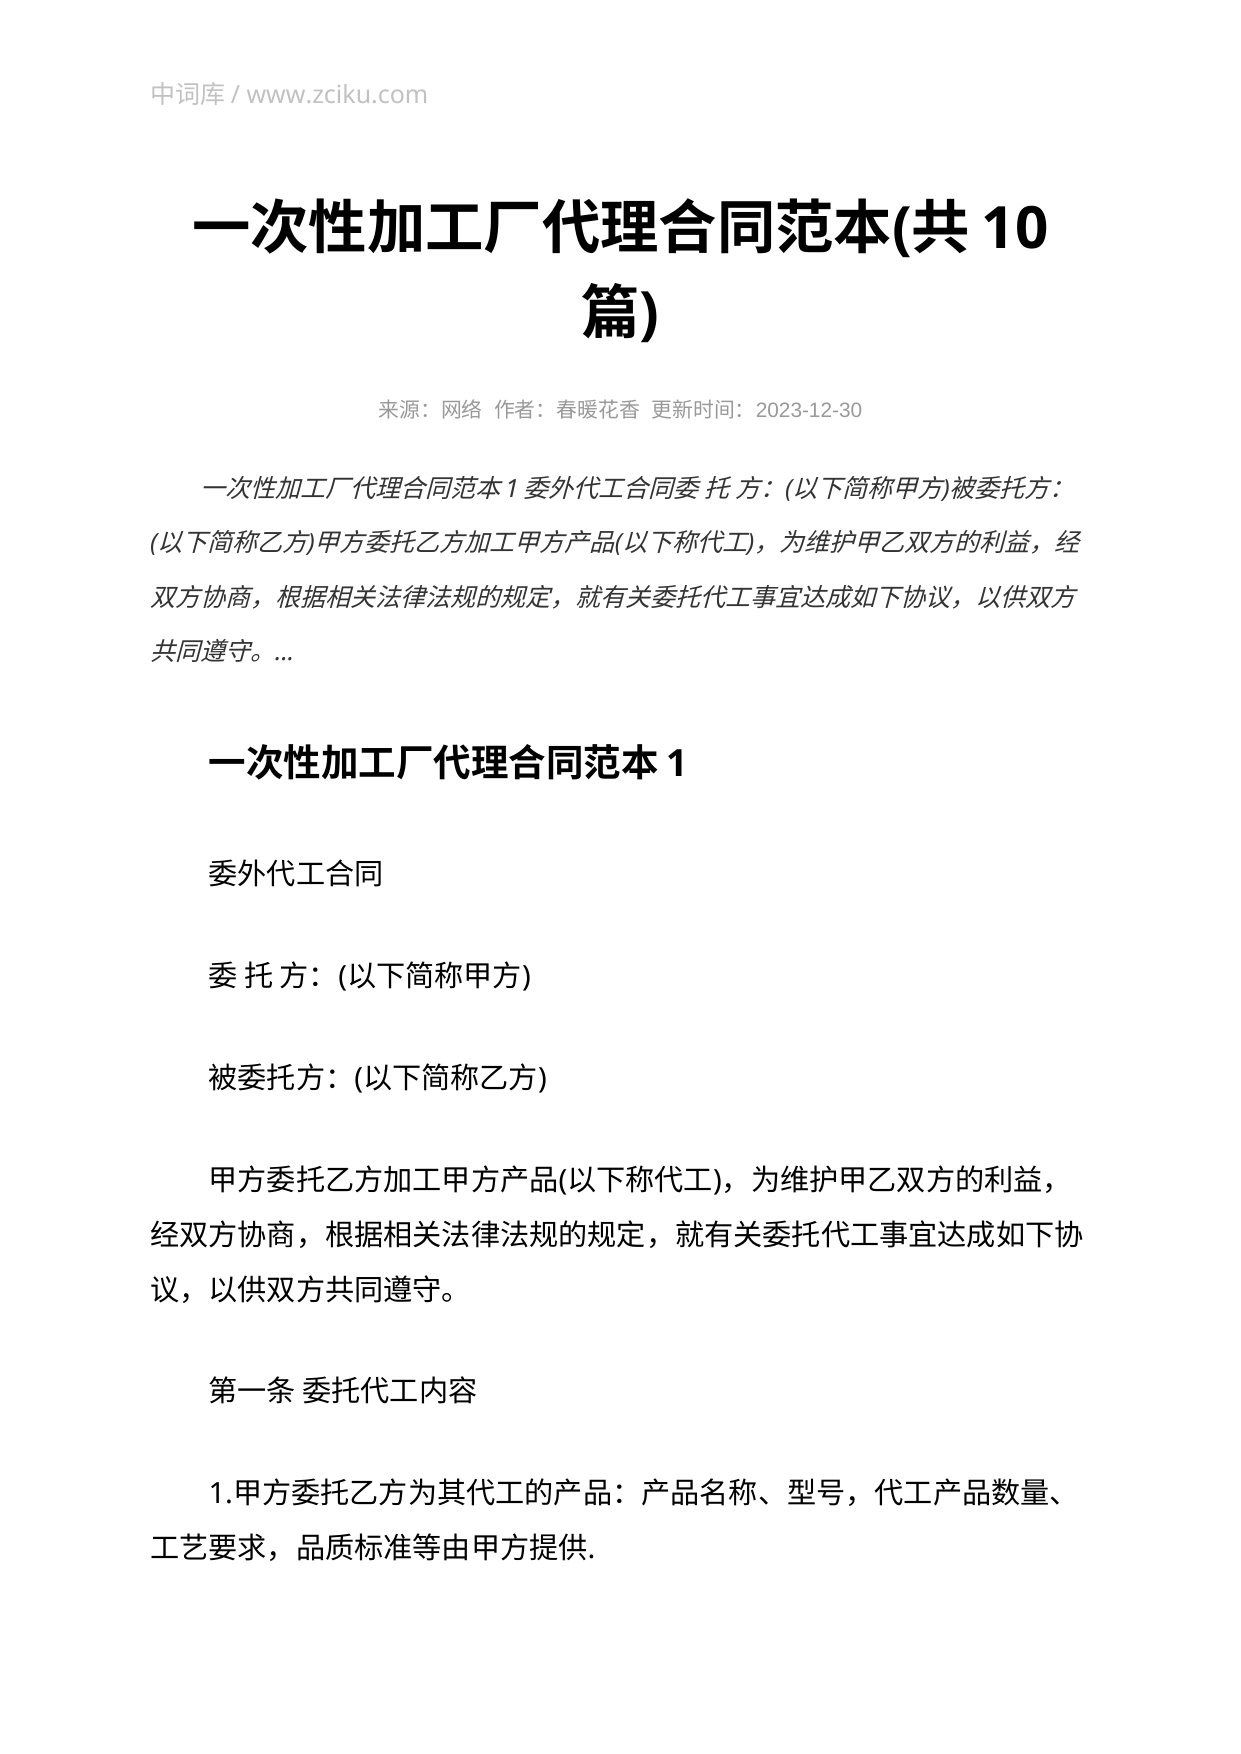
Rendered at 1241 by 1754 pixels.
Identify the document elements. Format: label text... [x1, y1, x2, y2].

text 一次性加工厂代理合同范本1 [150, 733, 1090, 787]
text 1.甲方委托乙方为其代工的产品：产品名称、型号，代工产品数量、工艺要求，品质标准等由甲方提供. [150, 1470, 1090, 1567]
text 委外代工合同 [150, 851, 1090, 893]
text 第一条 委托代工内容 [150, 1368, 1090, 1410]
subtitle 一次性加工厂代理合同范本(共10篇) [150, 181, 1090, 351]
text 被委托方：(以下简称乙方) [150, 1054, 1090, 1097]
text 一次性加工厂代理合同范本1委外代工合同委 托 方：(以下简称甲方)被委托方：(以下简称乙方)甲方委托乙方加工甲方产品(以下称代工)，为维护甲乙双方的利益，经双方协商，根据相关法律法规的规定，就有关委托代工事宜达成如下协议，以供双方共同遵守。... [150, 468, 1090, 668]
text 来源：网络 作者：春暖花香 更新时间：2023-12-30 [150, 398, 1090, 422]
text 甲方委托乙方加工甲方产品(以下称代工)，为维护甲乙双方的利益，经双方协商，根据相关法律法规的规定，就有关委托代工事宜达成如下协议，以供双方共同遵守。 [150, 1156, 1090, 1308]
text 委 托 方：(以下简称甲方) [150, 952, 1090, 995]
